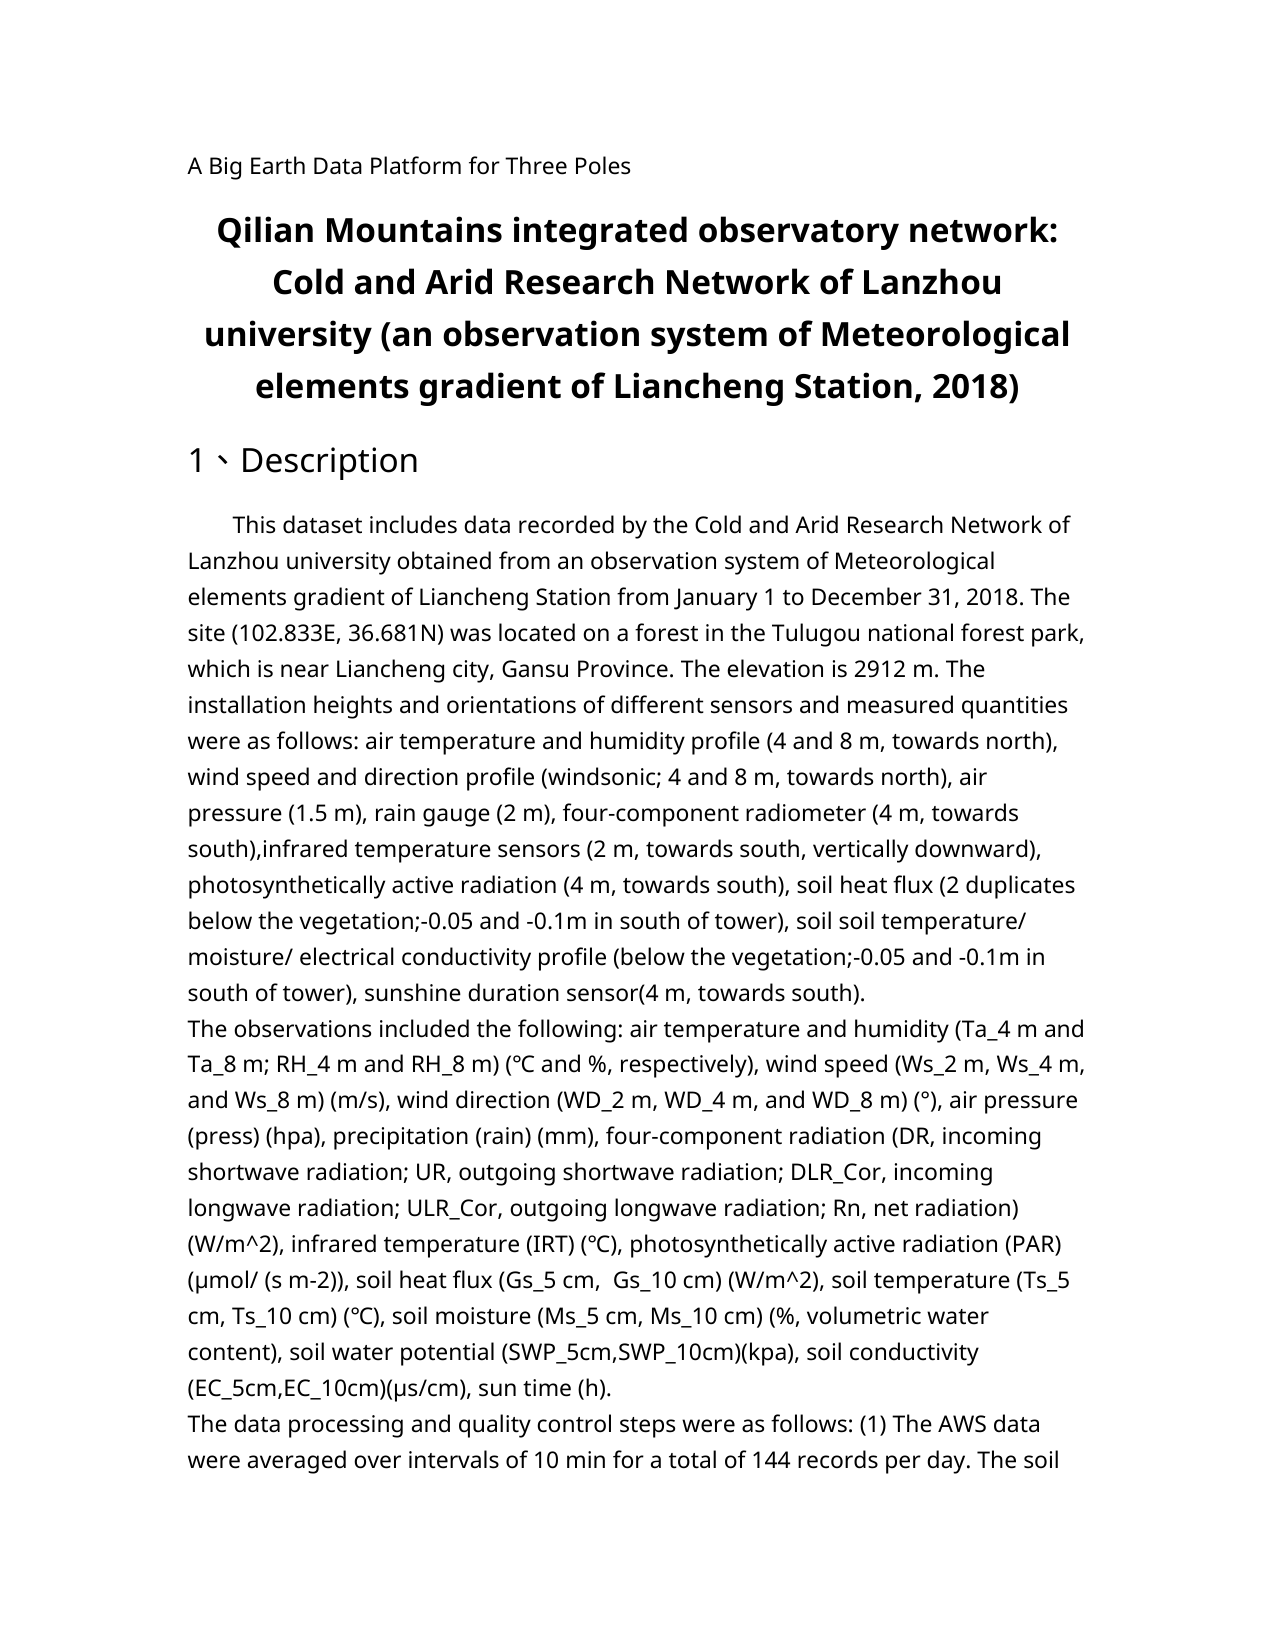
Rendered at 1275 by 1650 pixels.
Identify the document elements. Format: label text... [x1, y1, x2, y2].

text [187, 509, 1087, 1475]
text 1、Description [187, 436, 1087, 482]
text Qilian Mountains integrated observatory network: Cold and Arid Research Network of Lanzhou university (an observation system of Meteorological elements gradient of Liancheng Station, 2018) [187, 207, 1087, 409]
text A Big Earth Data Platform for Three Poles [187, 150, 1087, 181]
